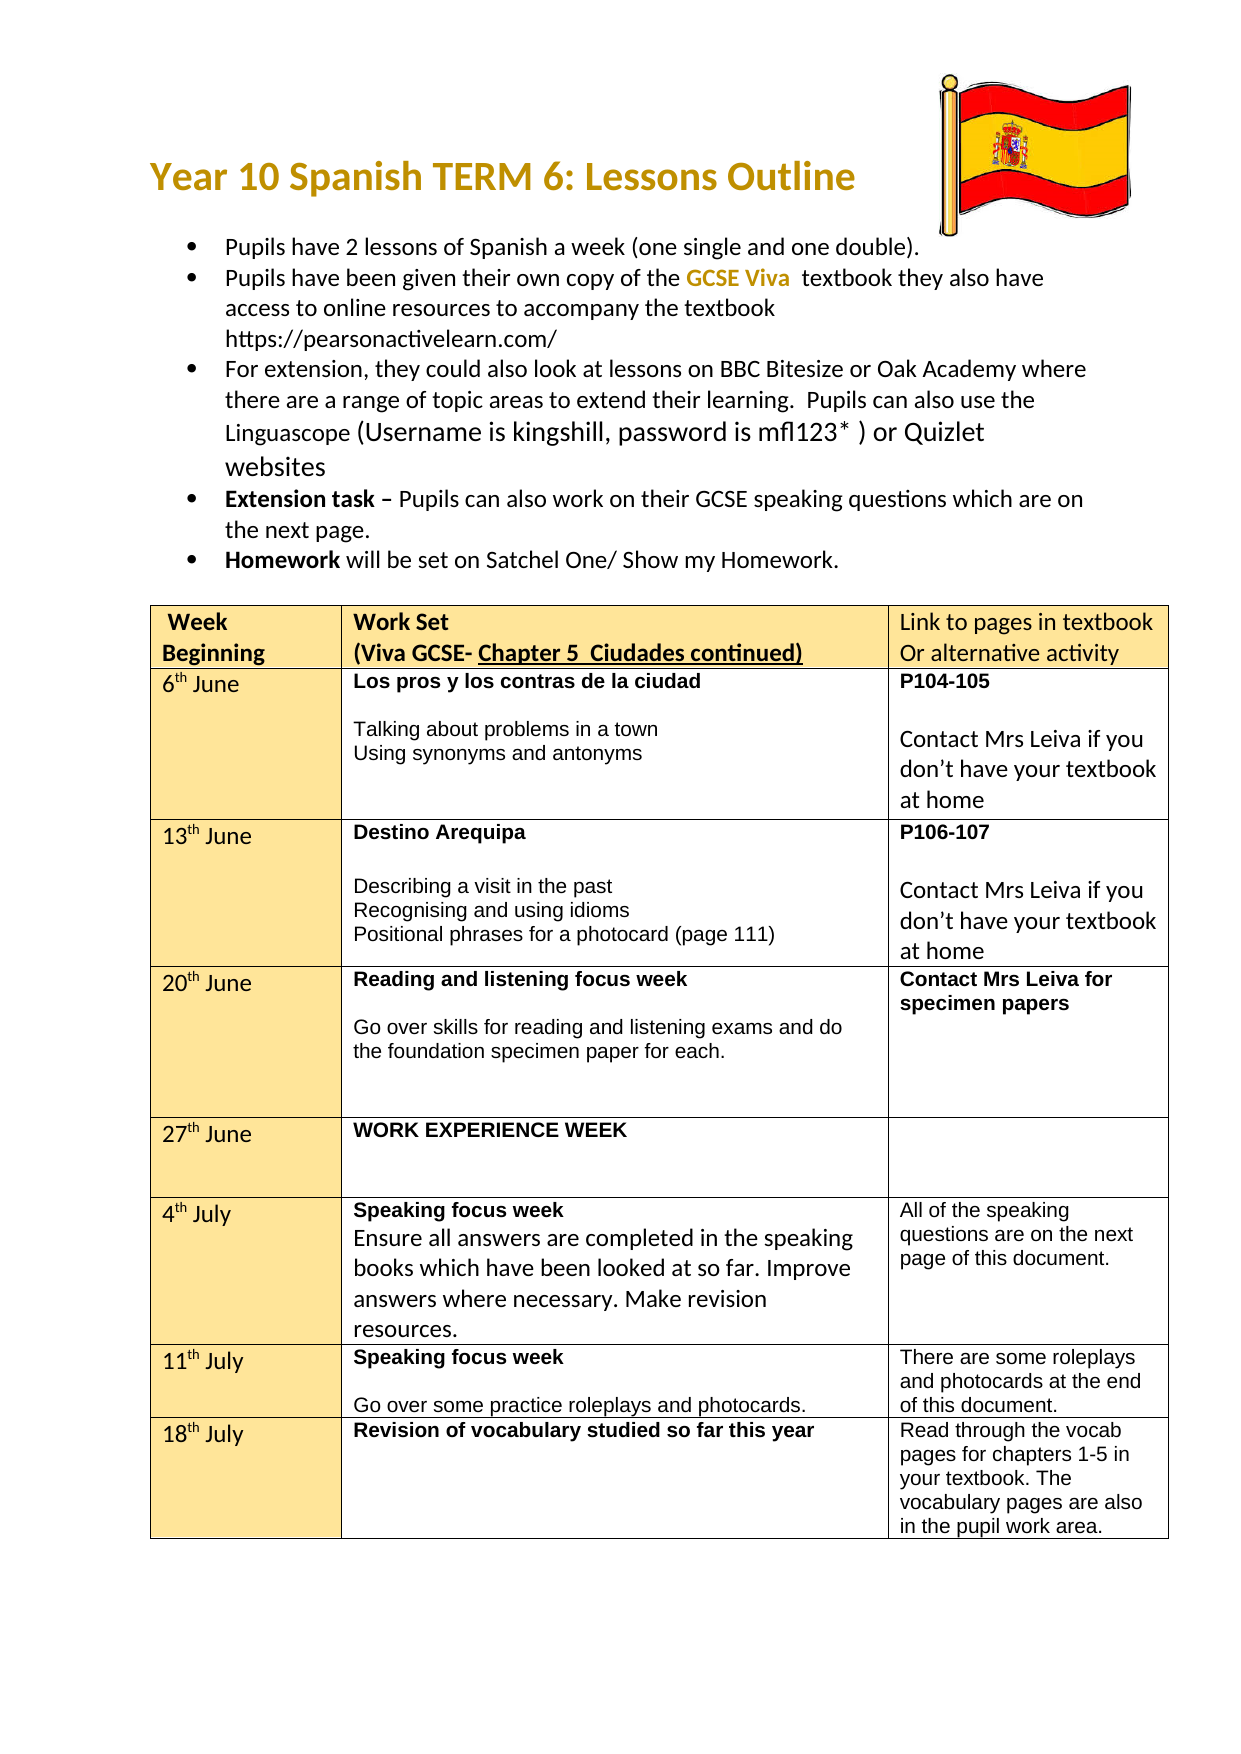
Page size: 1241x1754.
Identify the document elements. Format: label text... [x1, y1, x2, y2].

table_cell Read through the vocab pages for chapters 1-5 in your textbook. The vocabulary pages are also in the pupil work area. [889, 1418, 1168, 1537]
picture [938, 73, 1132, 237]
table_cell [889, 1118, 1168, 1197]
table_cell Los pros y los contras de la ciudad Talking about problems in a town Using synonyms and antonyms [342, 669, 888, 819]
table_cell 18th July [151, 1418, 341, 1537]
list Homework will be set on Satchel One/ Show my Homework. [187, 544, 1090, 575]
table_cell Speaking focus week Ensure all answers are completed in the speaking books which have been looked at so far. Improve answers where necessary. Make revision resources. [342, 1198, 888, 1344]
table_header Work Set (Viva GCSE- Chapter 5 Ciudades continued) [342, 606, 888, 667]
table_cell 4th July [151, 1198, 341, 1344]
list Pupils have been given their own copy of the GCSE Viva textbook they also have access to online resources to accompany the textbook https://pearsonactivelearn.com/ [187, 262, 1090, 353]
list For extension, they could also look at lessons on BBC Bitesize or Oak Academy where there are a range of topic areas to extend their learning. Pupils can also use the Linguascope (Username is kingshill, password is mfl123* ) or Quizlet websites [187, 353, 1090, 483]
list Pupils have 2 lessons of Spanish a week (one single and one double). [187, 231, 1090, 262]
table_cell P104-105 Contact Mrs Leiva if you don’t have your textbook at home [889, 669, 1168, 819]
table_cell 6th June [151, 669, 341, 819]
list Extension task – Pupils can also work on their GCSE speaking questions which are on the next page. [187, 483, 1090, 544]
table_cell WORK EXPERIENCE WEEK [342, 1118, 888, 1197]
table_header Week Beginning [151, 606, 341, 667]
text Year 10 Spanish TERM 6: Lessons Outline [150, 150, 1090, 201]
table_cell Reading and listening focus week Go over skills for reading and listening exams and do the foundation specimen paper for each. [342, 967, 888, 1117]
table_cell P106-107 Contact Mrs Leiva if you don’t have your textbook at home [889, 820, 1168, 966]
table_cell 20th June [151, 967, 341, 1117]
table_header Link to pages in textbook Or alternative activity [889, 606, 1168, 667]
table_cell 11th July [151, 1345, 341, 1417]
table_cell Revision of vocabulary studied so far this year [342, 1418, 888, 1537]
table_cell There are some roleplays and photocards at the end of this document. [889, 1345, 1168, 1417]
table_cell All of the speaking questions are on the next page of this document. [889, 1198, 1168, 1344]
table_cell Contact Mrs Leiva for specimen papers [889, 967, 1168, 1117]
table_cell 13th June [151, 820, 341, 966]
table_cell Destino Arequipa Describing a visit in the past Recognising and using idioms Positional phrases for a photocard (page 111) [342, 820, 888, 966]
table_cell 27th June [151, 1118, 341, 1197]
table_cell Speaking focus week Go over some practice roleplays and photocards. [342, 1345, 888, 1417]
